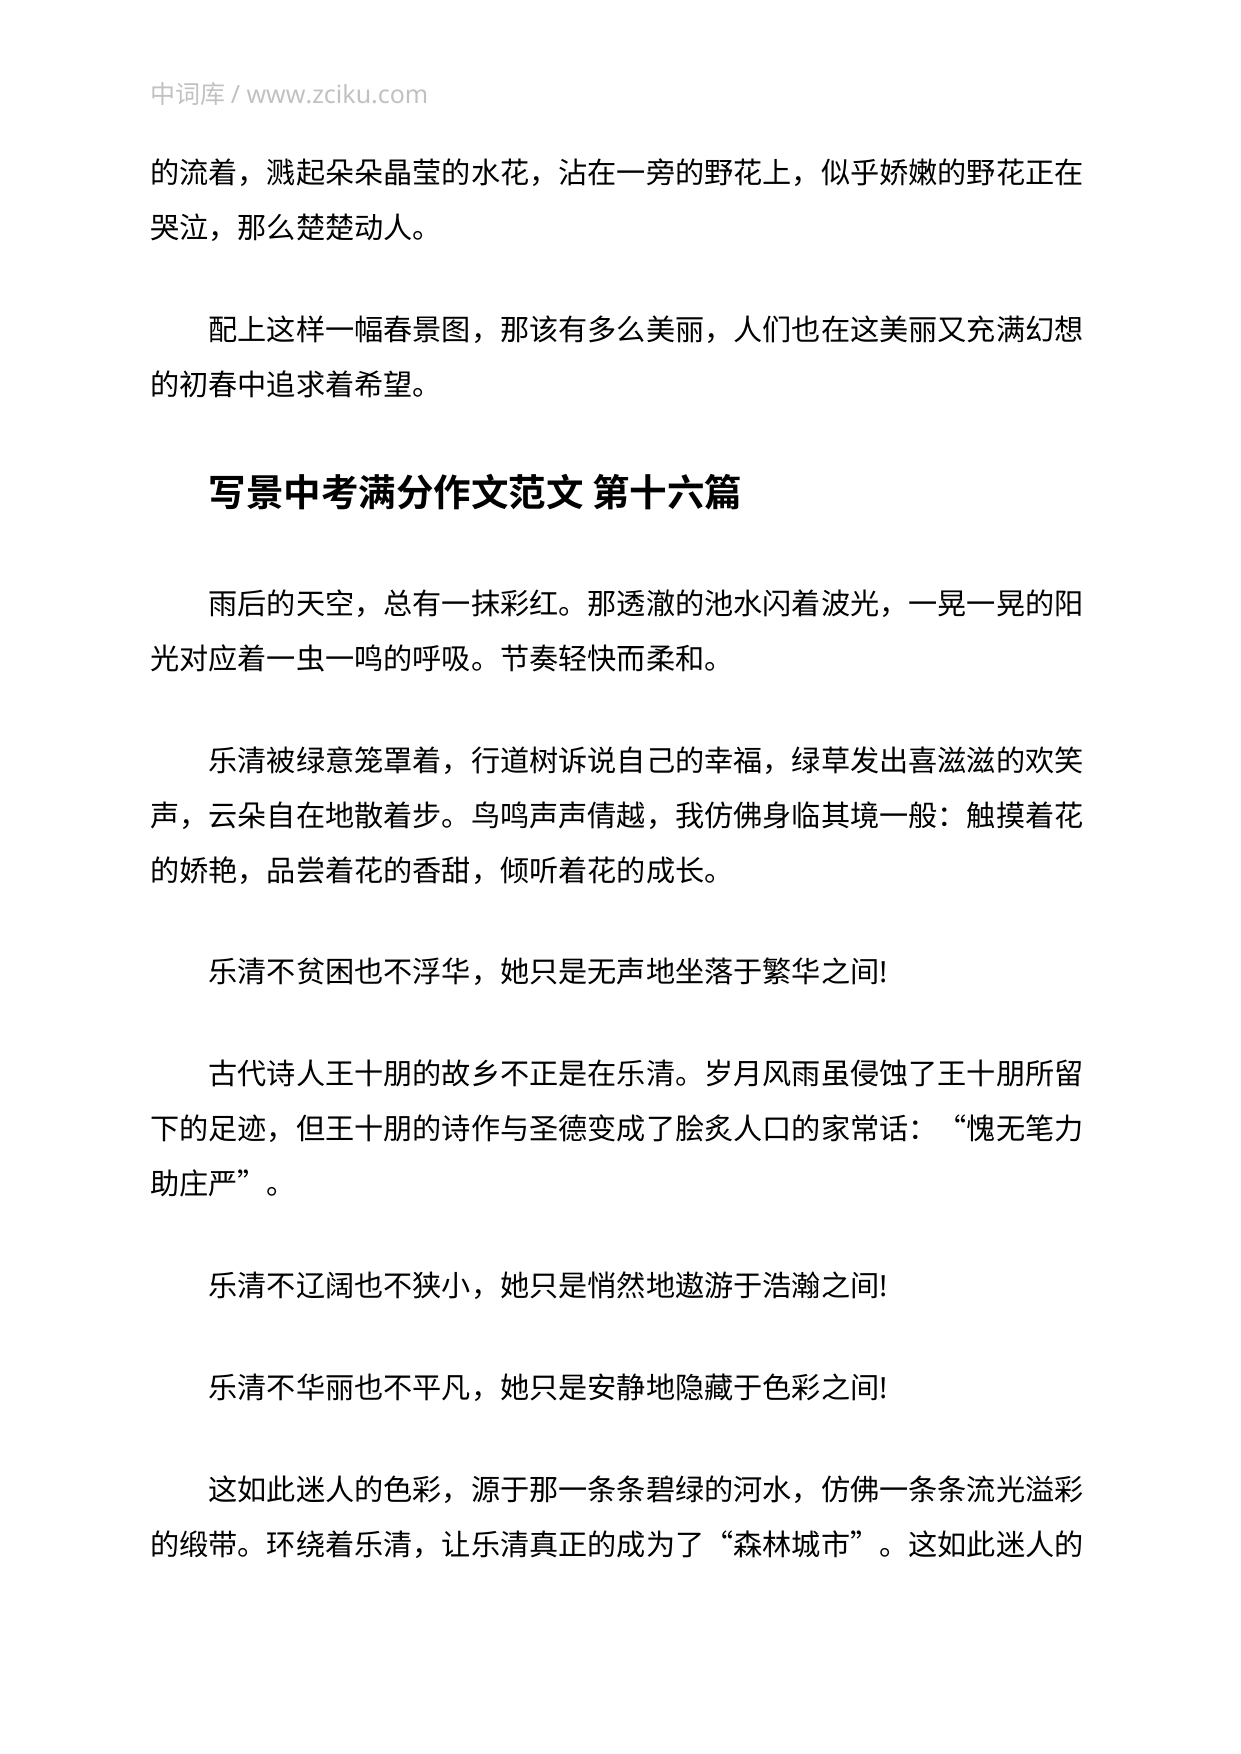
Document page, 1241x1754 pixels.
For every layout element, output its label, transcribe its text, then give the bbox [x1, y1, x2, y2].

text 配上这样一幅春景图，那该有多么美丽，人们也在这美丽又充满幻想的初春中追求着希望。 [150, 307, 1090, 404]
text 雨后的天空，总有一抹彩红。那透澈的池水闪着波光，一晃一晃的阳光对应着一虫一鸣的呼吸。节奏轻快而柔和。 [150, 581, 1090, 678]
text 乐清不华丽也不平凡，她只是安静地隐藏于色彩之间! [150, 1364, 1090, 1407]
text 乐清不贫困也不浮华，她只是无声地坐落于繁华之间! [150, 949, 1090, 991]
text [150, 150, 1090, 247]
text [150, 1466, 1090, 1564]
text 乐清不辽阔也不狭小，她只是悄然地遨游于浩瀚之间! [150, 1262, 1090, 1305]
text 乐清被绿意笼罩着，行道树诉说自己的幸福，绿草发出喜滋滋的欢笑声，云朵自在地散着步。鸟鸣声声倩越，我仿佛身临其境一般：触摸着花的娇艳，品尝着花的香甜，倾听着花的成长。 [150, 737, 1090, 889]
text 写景中考满分作文范文 第十六篇 [150, 463, 1090, 518]
text 古代诗人王十朋的故乡不正是在乐清。岁月风雨虽侵蚀了王十朋所留下的足迹，但王十朋的诗作与圣德变成了脍炙人口的家常话：“愧无笔力助庄严”。 [150, 1051, 1090, 1203]
